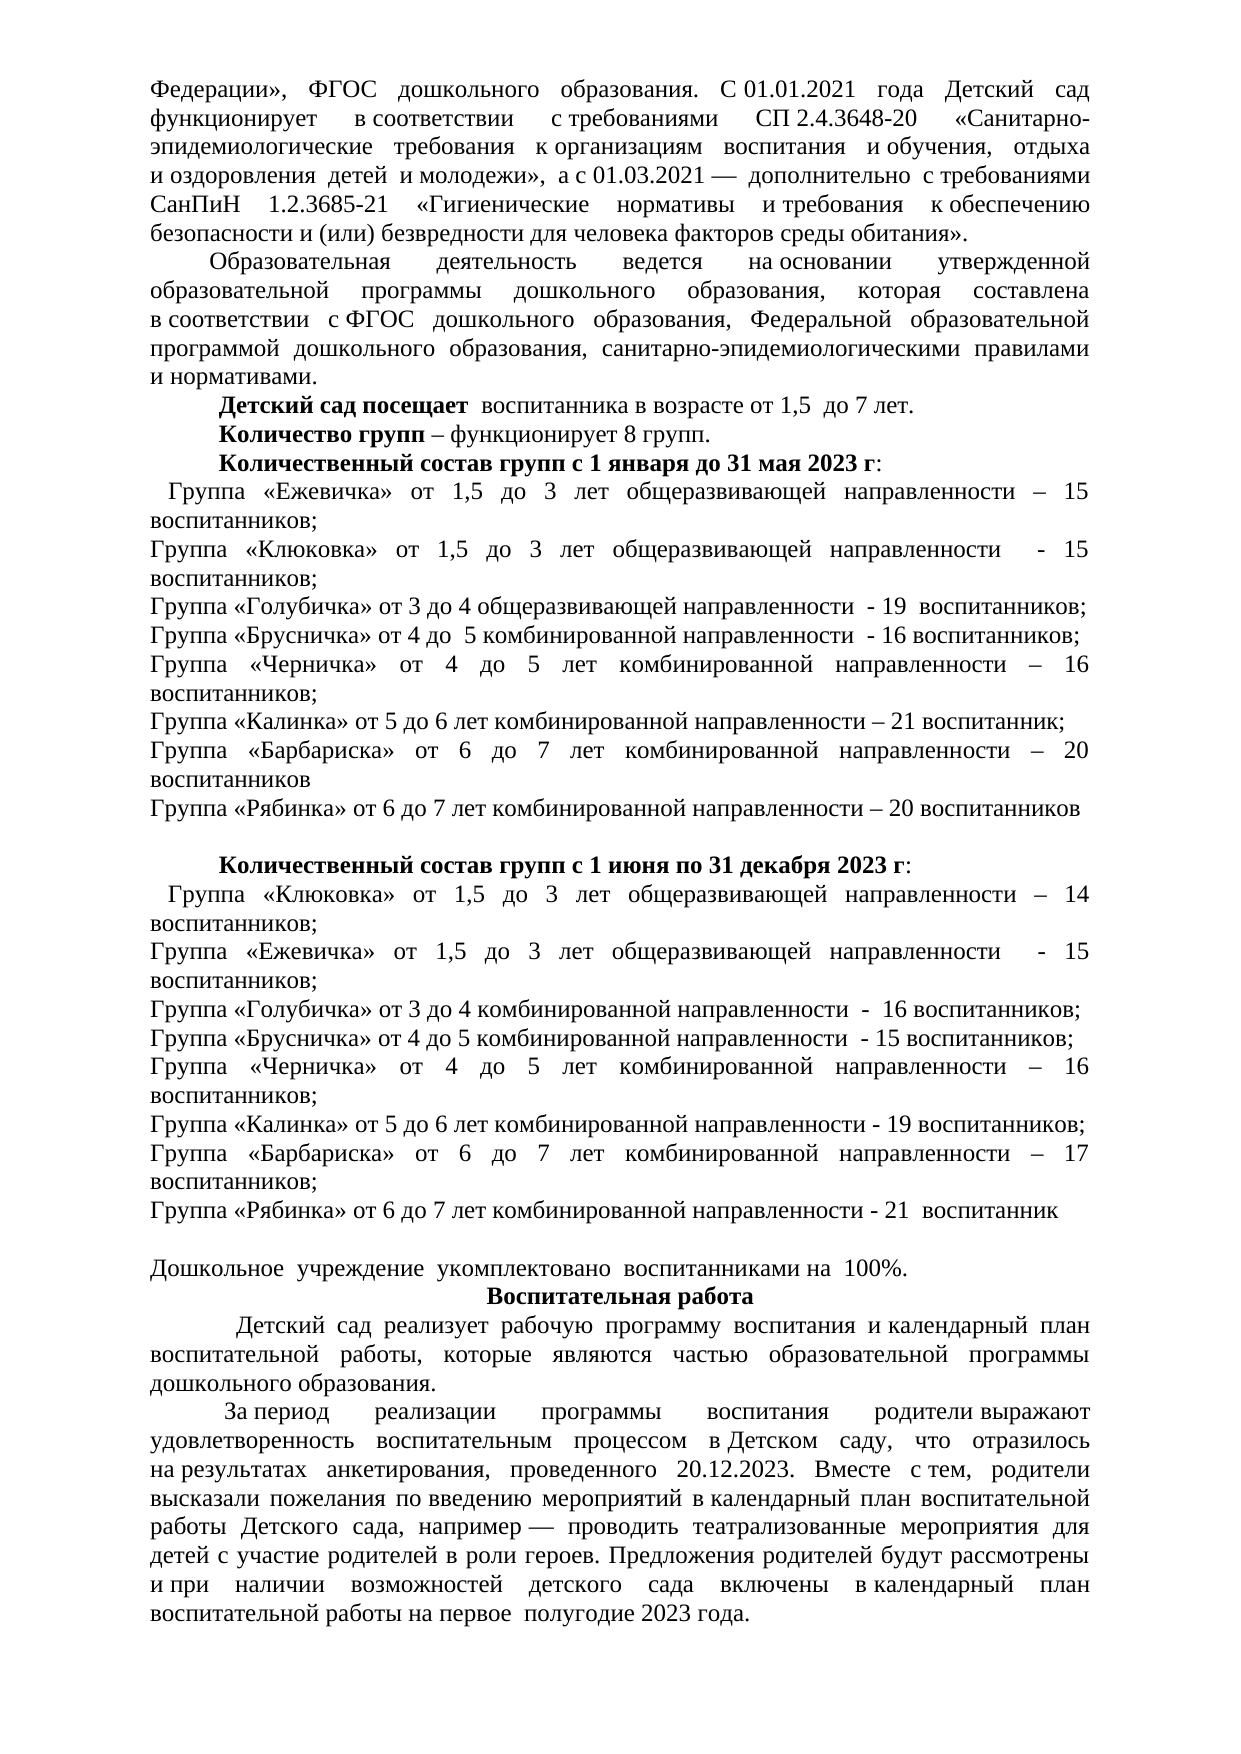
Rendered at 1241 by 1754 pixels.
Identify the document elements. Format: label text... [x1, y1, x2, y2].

text Количественный состав групп с 1 июня по 31 декабря 2023 г: [150, 850, 1090, 879]
text Дошкольное учреждение укомплектовано воспитанниками на 100%. [150, 1253, 1090, 1281]
text Группа «Брусничка» от 4 до 5 комбинированной направленности - 15 воспитанников; [150, 1023, 1090, 1051]
text Группа «Голубичка» от 3 до 4 комбинированной направленности - 16 воспитанников; [150, 994, 1090, 1023]
text Группа «Барбариска» от 6 до 7 лет комбинированной направленности – 20 воспитанников [150, 735, 1090, 793]
text Группа «Калинка» от 5 до 6 лет комбинированной направленности – 21 воспитанник; [150, 706, 1090, 735]
text Группа «Черничка» от 4 до 5 лет комбинированной направленности – 16 воспитанников; [150, 649, 1090, 706]
text За период реализации программы воспитания родители выражают удовлетворенность воспитательным процессом в Детском саду, что отразилось на результатах анкетирования, проведенного 20.12.2023. Вместе с тем, родители высказали пожелания по введению мероприятий в календарный план воспитательной работы Детского сада, например — проводить театрализованные мероприятия для детей с участие родителей в роли героев. Предложения родителей будут рассмотрены и при наличии возможностей детского сада включены в календарный план воспитательной работы на первое полугодие 2023 года. [150, 1396, 1090, 1626]
text Воспитательная работа [150, 1281, 1090, 1310]
text Группа «Барбариска» от 6 до 7 лет комбинированной направленности – 17 воспитанников; [150, 1138, 1090, 1195]
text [150, 74, 1090, 246]
text Группа «Клюковка» от 1,5 до 3 лет общеразвивающей направленности – 14 воспитанников; [150, 879, 1090, 936]
text Группа «Ежевичка» от 1,5 до 3 лет общеразвивающей направленности - 15 воспитанников; [150, 936, 1090, 994]
text Количественный состав групп с 1 января до 31 мая 2023 г: [150, 448, 1090, 476]
text Образовательная деятельность ведется на основании утвержденной образовательной программы дошкольного образования, которая составлена в соответствии с ФГОС дошкольного образования, Федеральной образовательной программой дошкольного образования, санитарно-эпидемиологическими правилами и нормативами. [150, 246, 1090, 390]
text Группа «Голубичка» от 3 до 4 общеразвивающей направленности - 19 воспитанников; [150, 591, 1090, 620]
text Группа «Клюковка» от 1,5 до 3 лет общеразвивающей направленности - 15 воспитанников; [150, 534, 1090, 591]
text Детский сад реализует рабочую программу воспитания и календарный план воспитательной работы, которые являются частью образовательной программы дошкольного образования. [150, 1310, 1090, 1396]
text Группа «Рябинка» от 6 до 7 лет комбинированной направленности - 21 воспитанник [150, 1195, 1090, 1224]
text Детский сад посещает воспитанника в возрасте от 1,5 до 7 лет. [150, 390, 1090, 419]
text Группа «Брусничка» от 4 до 5 комбинированной направленности - 16 воспитанников; [150, 620, 1090, 649]
text Количество групп – функционирует 8 групп. [150, 419, 1090, 448]
text Группа «Ежевичка» от 1,5 до 3 лет общеразвивающей направленности – 15 воспитанников; [150, 476, 1090, 534]
text Группа «Черничка» от 4 до 5 лет комбинированной направленности – 16 воспитанников; [150, 1051, 1090, 1109]
text Группа «Рябинка» от 6 до 7 лет комбинированной направленности – 20 воспитанников [150, 793, 1090, 821]
text Группа «Калинка» от 5 до 6 лет комбинированной направленности - 19 воспитанников; [150, 1109, 1090, 1138]
